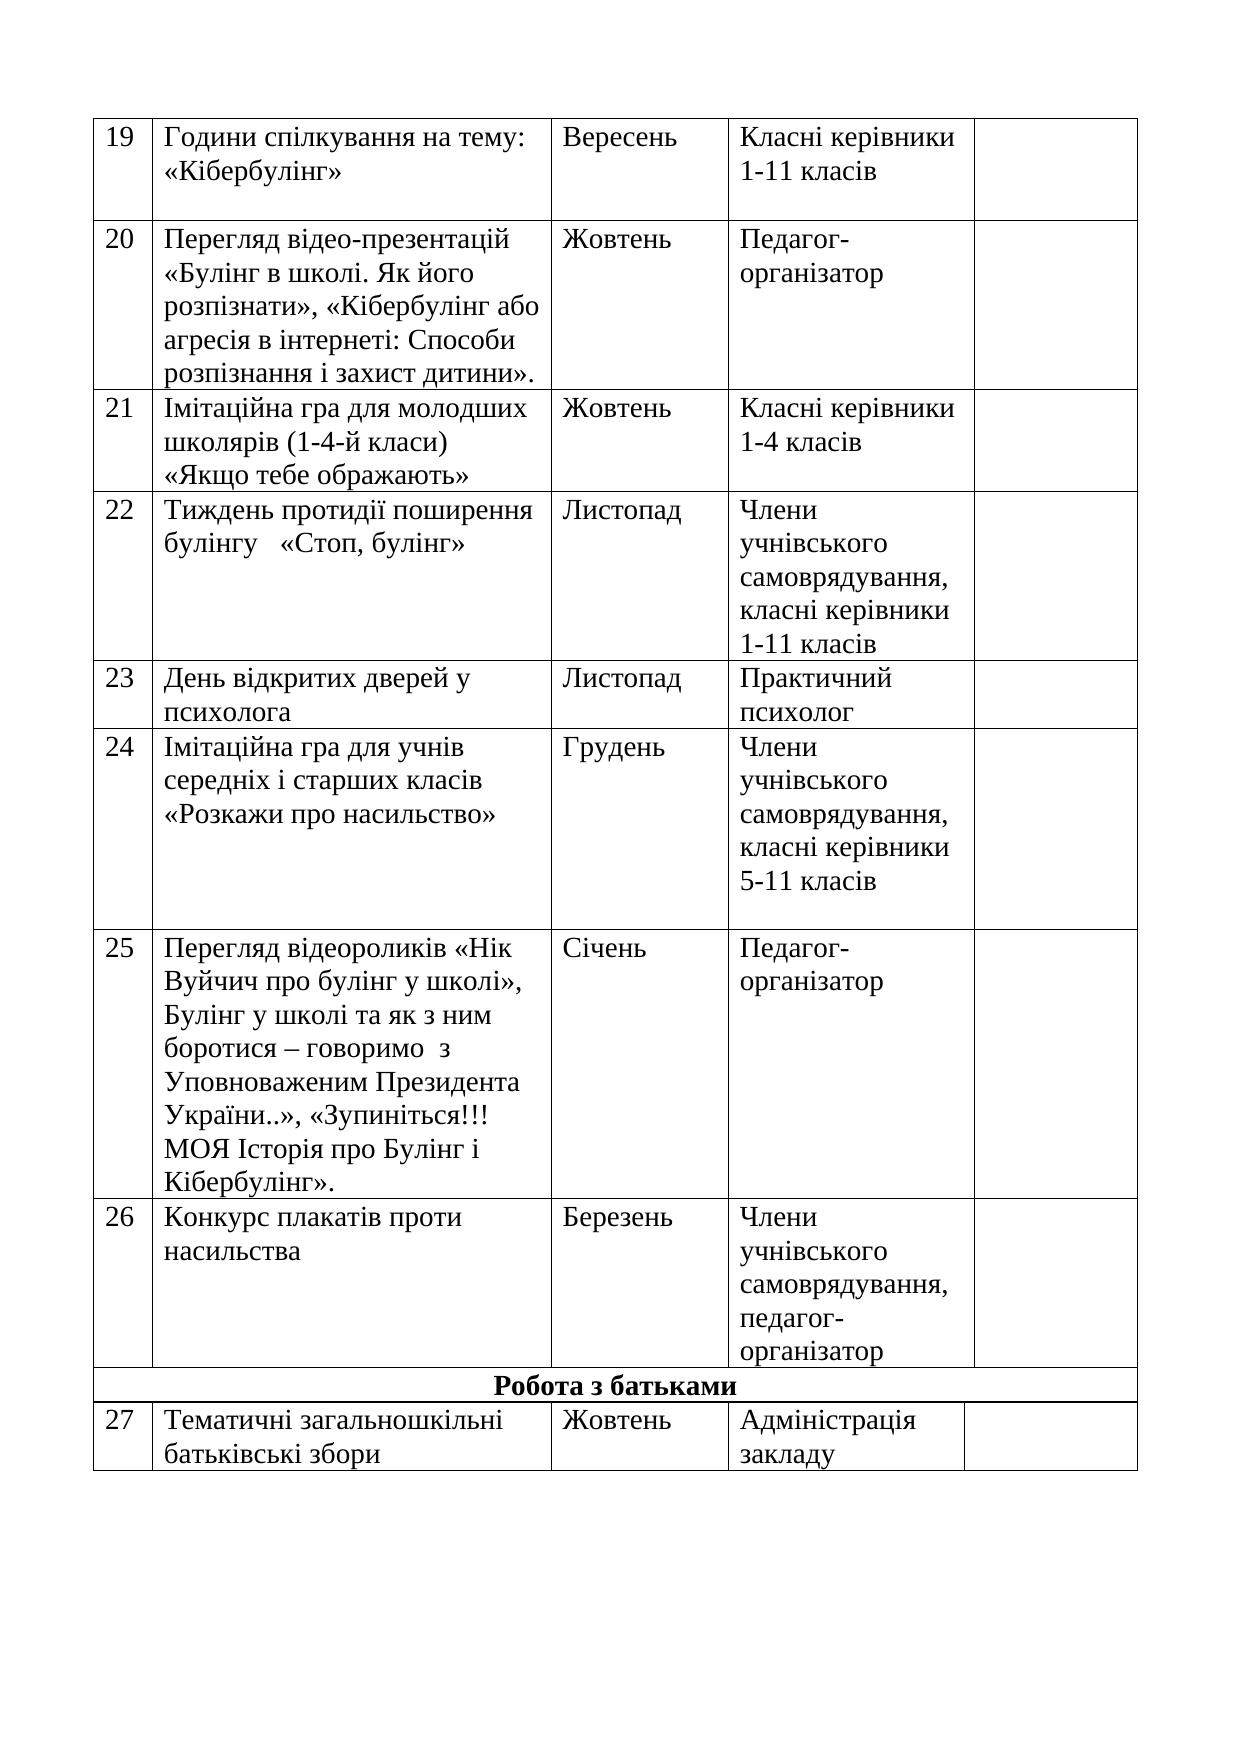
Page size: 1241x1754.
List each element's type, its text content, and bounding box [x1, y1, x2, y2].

table_cell День відкритих дверей у психолога [153, 661, 551, 728]
table_cell [975, 729, 1137, 929]
table_cell Вересень [552, 119, 728, 220]
table_cell Класні керівники 1-4 класів [729, 390, 974, 491]
table_cell [975, 1199, 1137, 1367]
table_cell Години спілкування на тему: «Кібербулінг» [153, 119, 551, 220]
table_cell [975, 119, 1137, 220]
table_cell [975, 221, 1137, 389]
table_cell Перегляд відеороликів «Нік Вуйчич про булінг у школі», Булінг у школі та як з ним боротися – говоримо з Уповноваженим Президента України..», «Зупиніться!!! МОЯ Історія про Булінг і Кібербулінг». [153, 930, 551, 1198]
table_cell Жовтень [552, 390, 728, 491]
table_cell Члени учнівського самоврядування, класні керівники 1-11 класів [729, 492, 974, 659]
table_cell Педагог-організатор [729, 221, 974, 389]
table_cell 21 [94, 390, 152, 491]
table_cell Педагог-організатор [729, 930, 974, 1198]
table_cell 25 [94, 930, 152, 1198]
table_cell Грудень [552, 729, 728, 929]
table_cell Робота з батьками [94, 1368, 1137, 1401]
table_cell Імітаційна гра для молодших школярів (1-4-й класи) «Якщо тебе ображають» [153, 390, 551, 491]
table_cell Листопад [552, 492, 728, 659]
table_cell Класні керівники 1-11 класів [729, 119, 974, 220]
table_cell Жовтень [552, 1403, 728, 1469]
table_cell 20 [94, 221, 152, 389]
table_cell Березень [552, 1199, 728, 1367]
table_cell Імітаційна гра для учнів середніх і старших класів «Розкажи про насильство» [153, 729, 551, 929]
table_cell Листопад [552, 661, 728, 728]
table_cell 22 [94, 492, 152, 659]
table_cell Жовтень [552, 221, 728, 389]
table_cell 24 [94, 729, 152, 929]
table_cell Члени учнівського самоврядування, педагог-організатор [729, 1199, 974, 1367]
table_cell 26 [94, 1199, 152, 1367]
table_cell Січень [552, 930, 728, 1198]
table_cell [975, 661, 1137, 728]
table_cell [965, 1403, 1137, 1469]
table_cell Члени учнівського самоврядування, класні керівники 5-11 класів [729, 729, 974, 929]
table_cell 27 [94, 1403, 152, 1469]
table_cell Конкурс плакатів проти насильства [153, 1199, 551, 1367]
table_cell Перегляд відео-презентацій «Булінг в школі. Як його розпізнати», «Кібербулінг або агресія в інтернеті: Способи розпізнання і захист дитини». [153, 221, 551, 389]
table_cell [975, 390, 1137, 491]
table_cell 23 [94, 661, 152, 728]
table_cell Адміністрація закладу [729, 1403, 964, 1469]
table_cell Тиждень протидії поширення булінгу «Стоп, булінг» [153, 492, 551, 659]
table_cell [975, 930, 1137, 1198]
table_cell [975, 492, 1137, 659]
table_cell Практичний психолог [729, 661, 974, 728]
table_cell 19 [94, 119, 152, 220]
table_cell Тематичні загальношкільні батьківські збори [153, 1403, 551, 1469]
